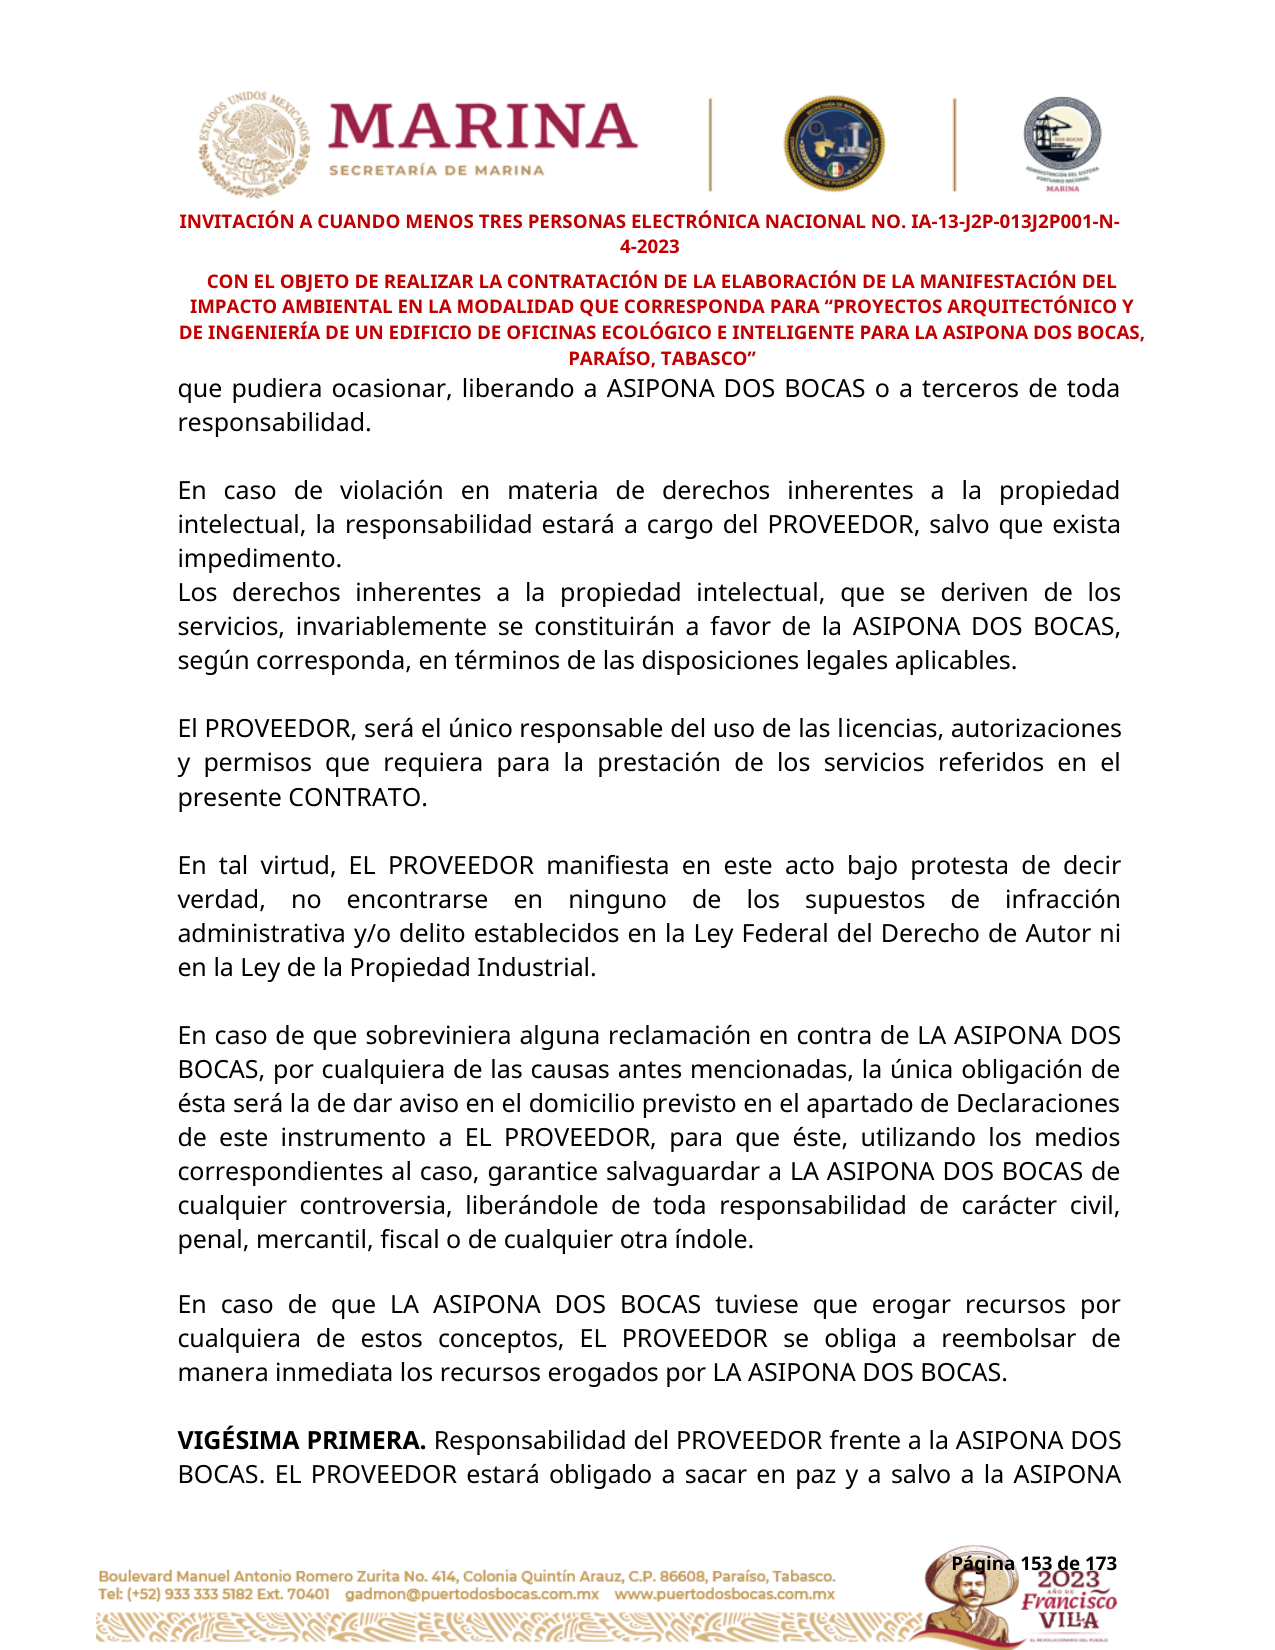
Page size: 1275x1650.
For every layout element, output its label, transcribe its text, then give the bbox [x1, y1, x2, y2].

picture [88, 1544, 1124, 1650]
text En caso de violación en materia de derechos inherentes a la propiedad intelectual, la responsabilidad estará a cargo del PROVEEDOR, salvo que exista impedimento. [177, 473, 1122, 575]
text El PROVEEDOR, será el único responsable del uso de las licencias, autorizaciones y permisos que requiera para la prestación de los servicios referidos en el presente CONTRATO. [177, 711, 1122, 813]
picture [189, 73, 1110, 209]
text Los derechos inherentes a la propiedad intelectual, que se deriven de los servicios, invariablemente se constituirán a favor de la ASIPONA DOS BOCAS, según corresponda, en términos de las disposiciones legales aplicables. [177, 575, 1122, 677]
text En caso de que sobreviniera alguna reclamación en contra de LA ASIPONA DOS BOCAS, por cualquiera de las causas antes mencionadas, la única obligación de ésta será la de dar aviso en el domicilio previsto en el apartado de Declaraciones de este instrumento a EL PROVEEDOR, para que éste, utilizando los medios correspondientes al caso, garantice salvaguardar a LA ASIPONA DOS BOCAS de cualquier controversia, liberándole de toda responsabilidad de carácter civil, penal, mercantil, fiscal o de cualquier otra índole. [177, 1018, 1122, 1256]
text En caso de que LA ASIPONA DOS BOCAS tuviese que erogar recursos por cualquiera de estos conceptos, EL PROVEEDOR se obliga a reembolsar de manera inmediata los recursos erogados por LA ASIPONA DOS BOCAS. [177, 1287, 1122, 1389]
text En tal virtud, EL PROVEEDOR manifiesta en este acto bajo protesta de decir verdad, no encontrarse en ninguno de los supuestos de infracción administrativa y/o delito establecidos en la Ley Federal del Derecho de Autor ni en la Ley de la Propiedad Industrial. [177, 847, 1122, 983]
